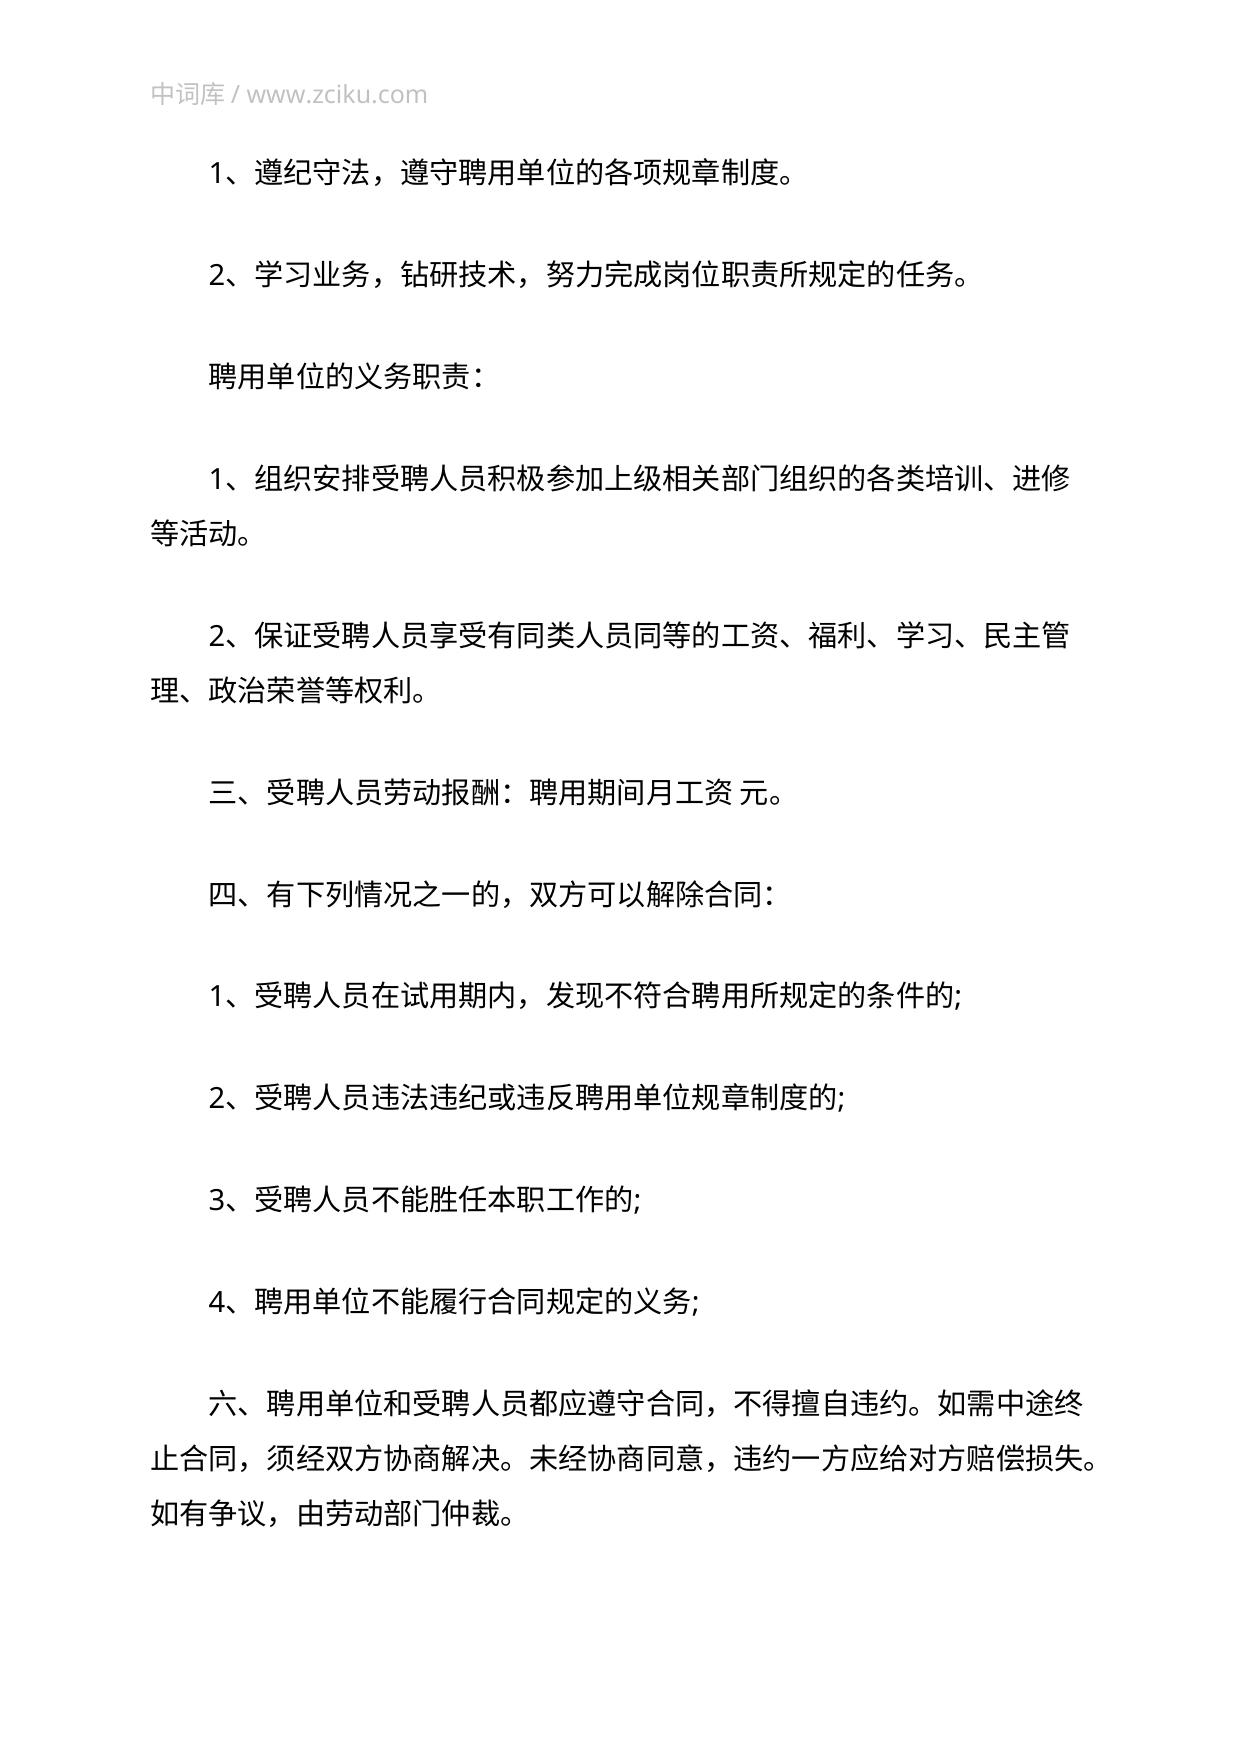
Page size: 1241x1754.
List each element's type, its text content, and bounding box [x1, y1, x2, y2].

text 六、聘用单位和受聘人员都应遵守合同，不得擅自违约。如需中途终止合同，须经双方协商解决。未经协商同意，违约一方应给对方赔偿损失。如有争议，由劳动部门仲裁。 [150, 1381, 1090, 1533]
text 聘用单位的义务职责： [150, 354, 1090, 396]
text 1、受聘人员在试用期内，发现不符合聘用所规定的条件的; [150, 973, 1090, 1015]
text 2、受聘人员违法违纪或违反聘用单位规章制度的; [150, 1075, 1090, 1117]
text 3、受聘人员不能胜任本职工作的; [150, 1177, 1090, 1219]
text 4、聘用单位不能履行合同规定的义务; [150, 1279, 1090, 1321]
text 1、遵纪守法，遵守聘用单位的各项规章制度。 [150, 150, 1090, 192]
text 2、学习业务，钻研技术，努力完成岗位职责所规定的任务。 [150, 252, 1090, 294]
text 三、受聘人员劳动报酬：聘用期间月工资 元。 [150, 769, 1090, 812]
text 1、组织安排受聘人员积极参加上级相关部门组织的各类培训、进修等活动。 [150, 456, 1090, 553]
text 2、保证受聘人员享受有同类人员同等的工资、福利、学习、民主管理、政治荣誉等权利。 [150, 612, 1090, 710]
text 四、有下列情况之一的，双方可以解除合同： [150, 871, 1090, 913]
